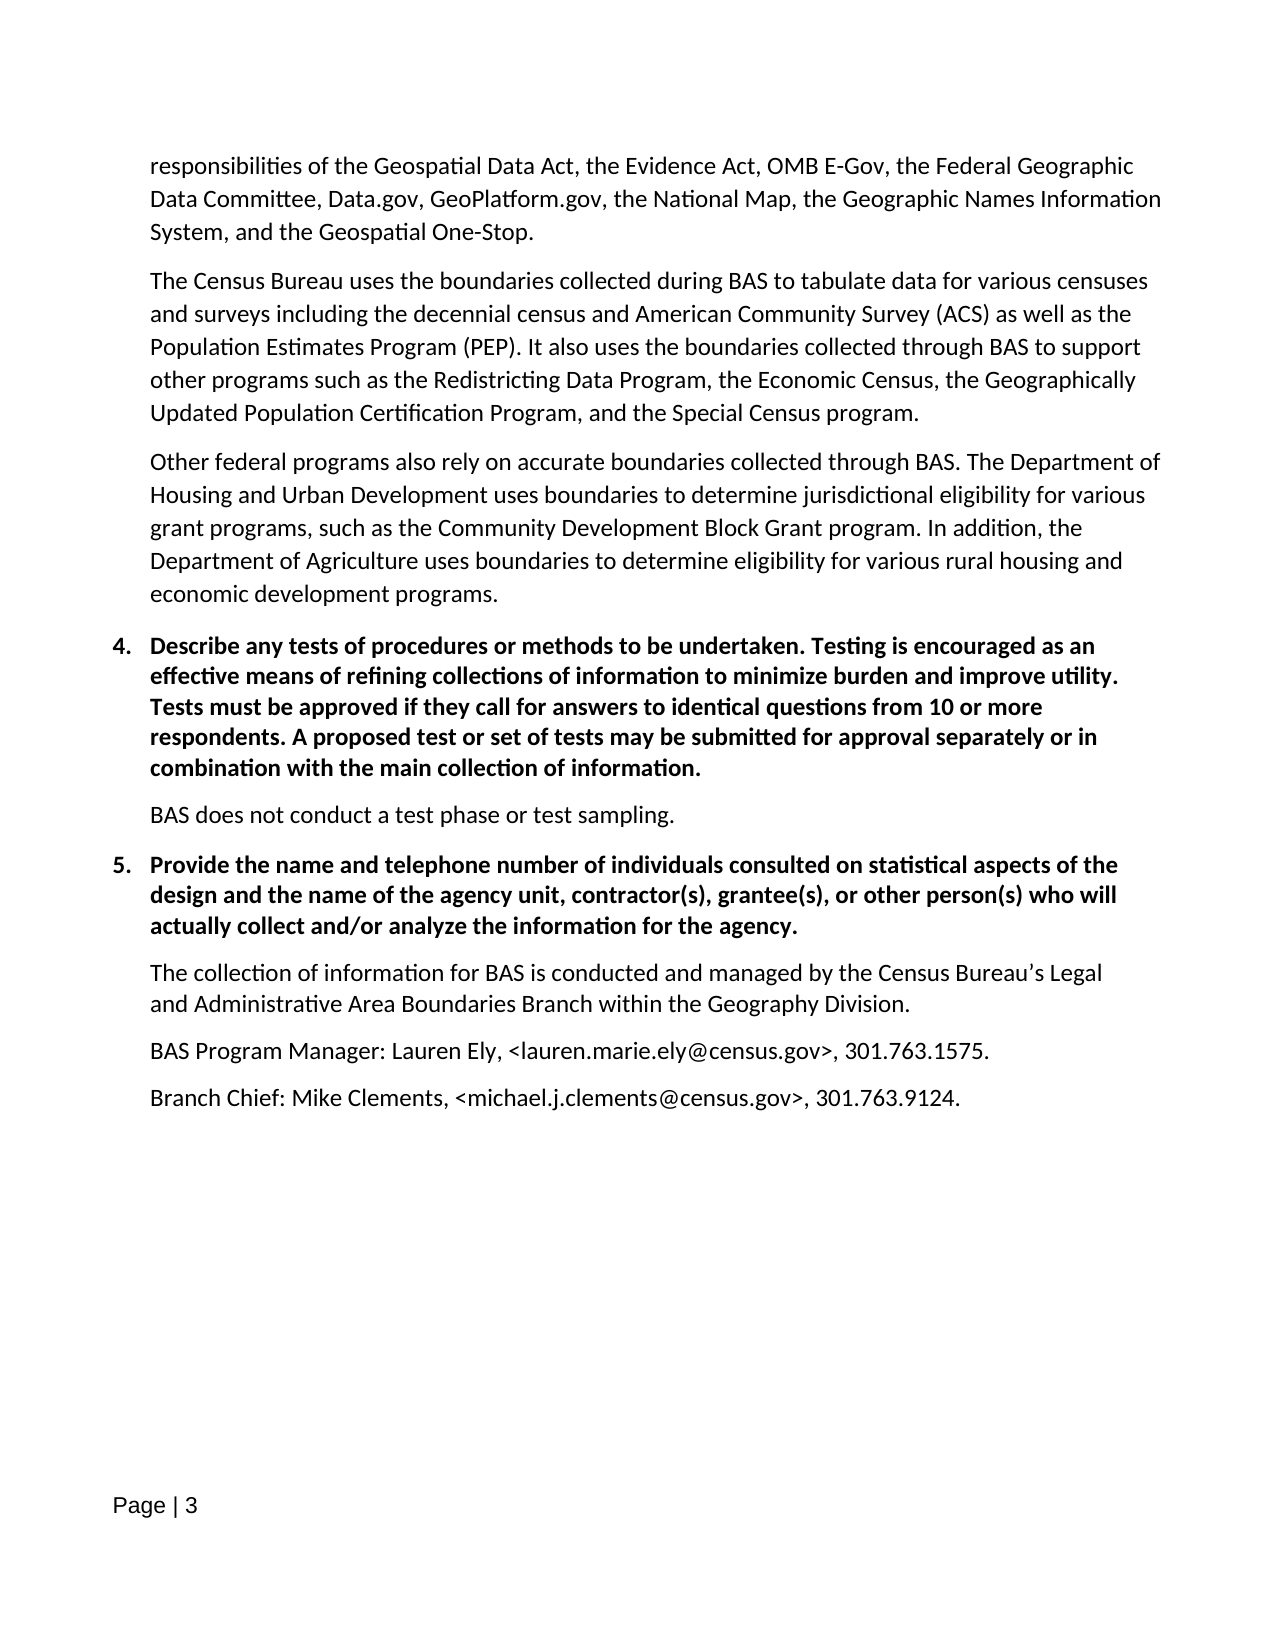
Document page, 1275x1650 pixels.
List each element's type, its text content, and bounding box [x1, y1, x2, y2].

text Other federal programs also rely on accurate boundaries collected through BAS. The Department of Housing and Urban Development uses boundaries to determine jurisdictional eligibility for various grant programs, such as the Community Development Block Grant program. In addition, the Department of Agriculture uses boundaries to determine eligibility for various rural housing and economic development programs. [150, 446, 1162, 608]
subtitle Provide the name and telephone number of individuals consulted on statistical aspects of the design and the name of the agency unit, contractor(s), grantee(s), or other person(s) who will actually collect and/or analyze the information for the agency. [112, 849, 1162, 940]
text The collection of information for BAS is conducted and managed by the Census Bureau’s Legal and Administrative Area Boundaries Branch within the Geography Division. [150, 957, 1125, 1018]
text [150, 150, 1162, 246]
text Branch Chief: Mike Clements, <michael.j.clements@census.gov>, 301.763.9124. [150, 1082, 1125, 1113]
text The Census Bureau uses the boundaries collected during BAS to tabulate data for various censuses and surveys including the decennial census and American Community Survey (ACS) as well as the Population Estimates Program (PEP). It also uses the boundaries collected through BAS to support other programs such as the Redistricting Data Program, the Economic Census, the Geographically Updated Population Certification Program, and the Special Census program. [150, 265, 1162, 427]
text BAS Program Manager: Lauren Ely, <lauren.marie.ely@census.gov>, 301.763.1575. [150, 1035, 1125, 1066]
subtitle Describe any tests of procedures or methods to be undertaken. Testing is encouraged as an effective means of refining collections of information to minimize burden and improve utility. Tests must be approved if they call for answers to identical questions from 10 or more respondents. A proposed test or set of tests may be submitted for approval separately or in combination with the main collection of information. [112, 630, 1162, 782]
text BAS does not conduct a test phase or test sampling. [150, 799, 1125, 830]
